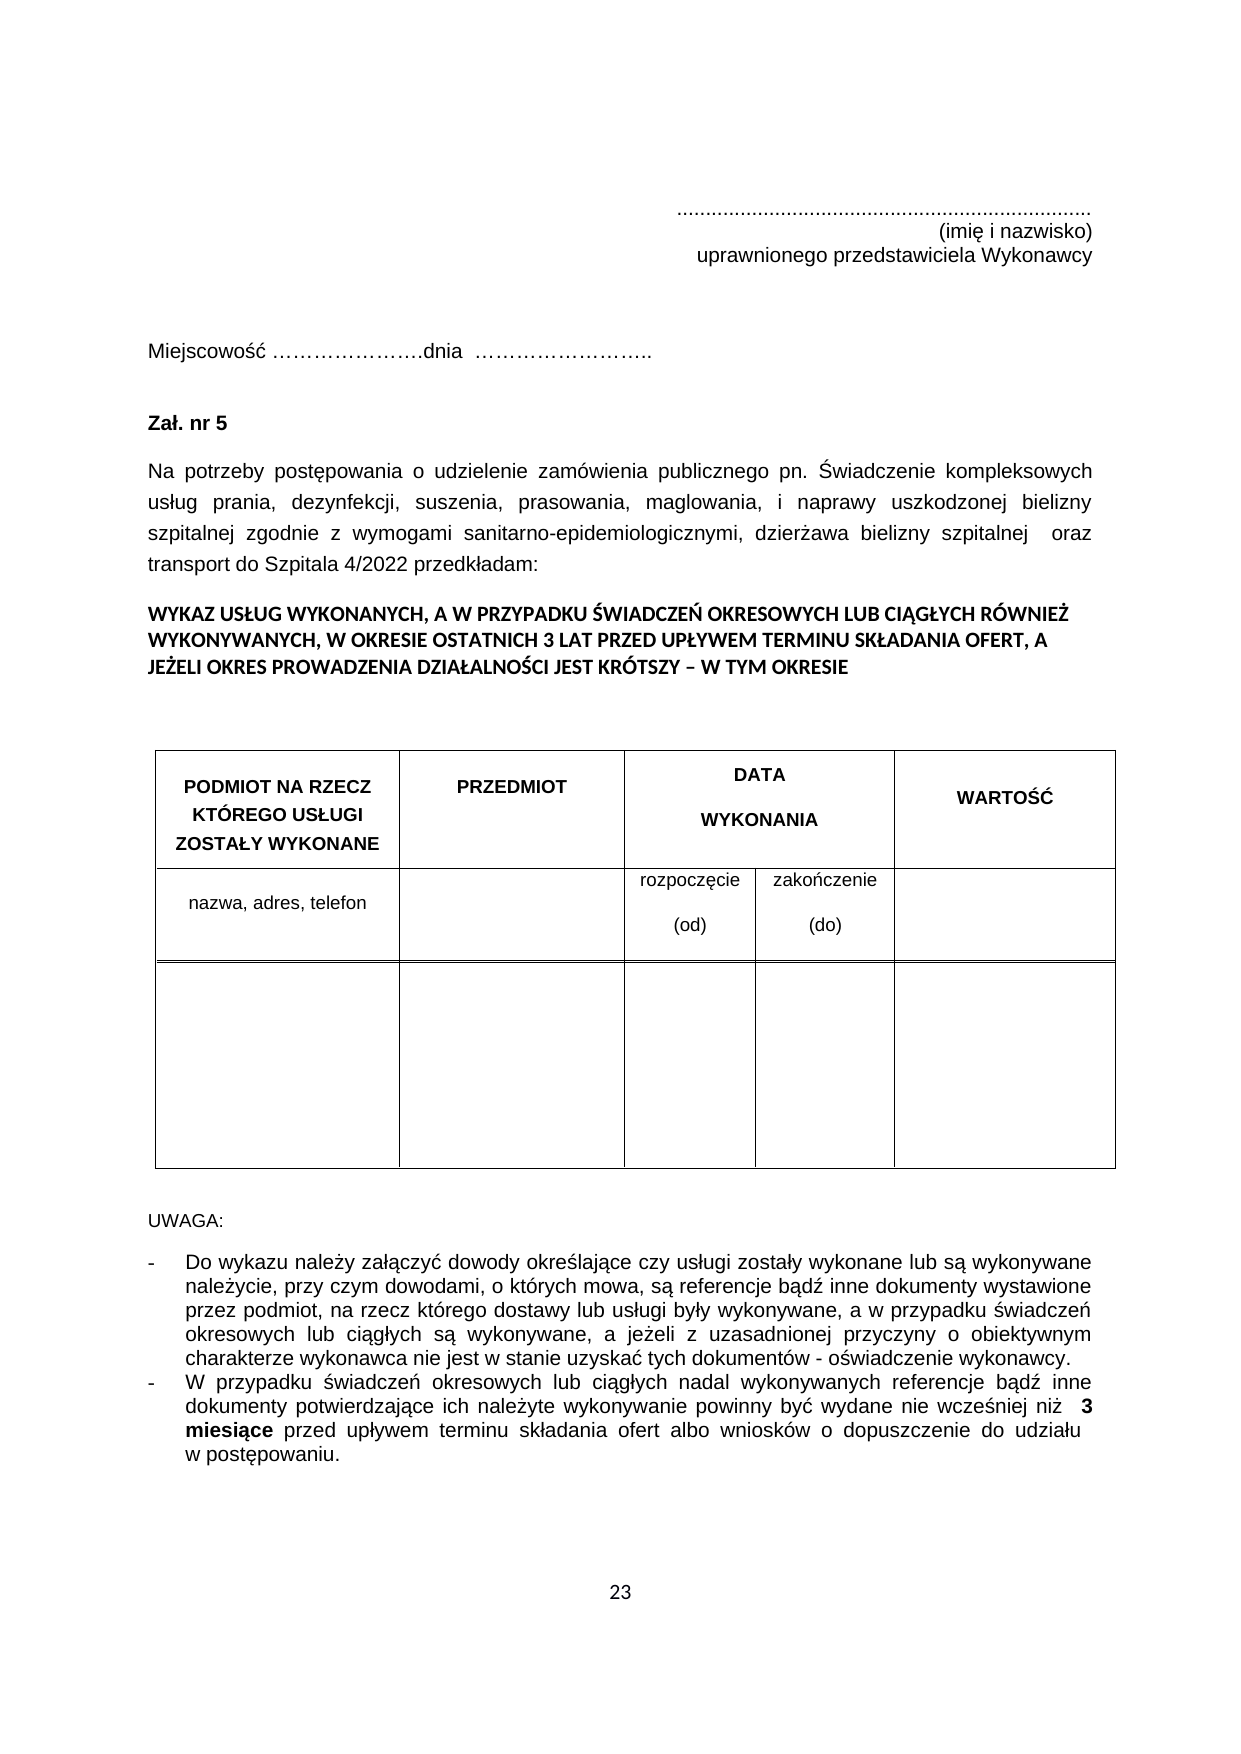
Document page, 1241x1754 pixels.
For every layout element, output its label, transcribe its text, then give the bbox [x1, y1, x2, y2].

table_cell [756, 963, 894, 1167]
text UWAGA: [148, 1209, 1093, 1231]
table_cell [400, 869, 624, 959]
table_cell zakończenie (do) [756, 869, 894, 959]
text (imię i nazwisko) [148, 219, 1093, 243]
table_cell [156, 963, 399, 1167]
table_cell [625, 963, 755, 1167]
table_cell [895, 963, 1115, 1167]
text Zał. nr 5 [148, 411, 1093, 435]
text WYKAZ USŁUG WYKONANYCH, A W PRZYPADKU ŚWIADCZEŃ OKRESOWYCH LUB CIĄGŁYCH RÓWNIEŻ WYKONYWANYCH, W OKRESIE OSTATNICH 3 LAT PRZED UPŁYWEM TERMINU SKŁADANIA OFERT, A JEŻELI OKRES PROWADZENIA DZIAŁALNOŚCI JEST KRÓTSZY – W TYM OKRESIE [148, 600, 1093, 680]
list Do wykazu należy załączyć dowody określające czy usługi zostały wykonane lub są wykonywane należycie, przy czym dowodami, o których mowa, są referencje bądź inne dokumenty wystawione przez podmiot, na rzecz którego dostawy lub usługi były wykonywane, a w przypadku świadczeń okresowych lub ciągłych są wykonywane, a jeżeli z uzasadnionej przyczyny o obiektywnym charakterze wykonawca nie jest w stanie uzyskać tych dokumentów - oświadczenie wykonawcy. [148, 1250, 1093, 1370]
table_header Data wykonania [625, 751, 894, 868]
text Miejscowość ………………….dnia …………………….. [148, 339, 1093, 363]
table_header PRZEDMIOT [400, 751, 624, 868]
text Na potrzeby postępowania o udzielenie zamówienia publicznego pn. Świadczenie kompleksowych usług prania, dezynfekcji, suszenia, prasowania, maglowania, i naprawy uszkodzonej bielizny szpitalnej zgodnie z wymogami sanitarno-epidemiologicznymi, dzierżawa bielizny szpitalnej oraz transport do Szpitala 4/2022 przedkładam: [148, 459, 1093, 576]
table_header PODMIOT NA RZECZ KTÓREGO USŁUGI ZOSTAŁY WYKONANE [156, 751, 399, 868]
table_cell rozpoczęcie (od) [625, 869, 755, 959]
table_cell nazwa, adres, telefon [156, 869, 399, 959]
table_cell [400, 963, 624, 1167]
text ........................................................................ [148, 195, 1093, 219]
list W przypadku świadczeń okresowych lub ciągłych nadal wykonywanych referencje bądź inne dokumenty potwierdzające ich należyte wykonywanie powinny być wydane nie wcześniej niż 3 miesiące przed upływem terminu składania ofert albo wniosków o dopuszczenie do udziału w postępowaniu. [148, 1370, 1093, 1466]
table_cell [895, 869, 1115, 959]
text uprawnionego przedstawiciela Wykonawcy [148, 243, 1093, 267]
table_header WARTOŚĆ [895, 751, 1115, 868]
